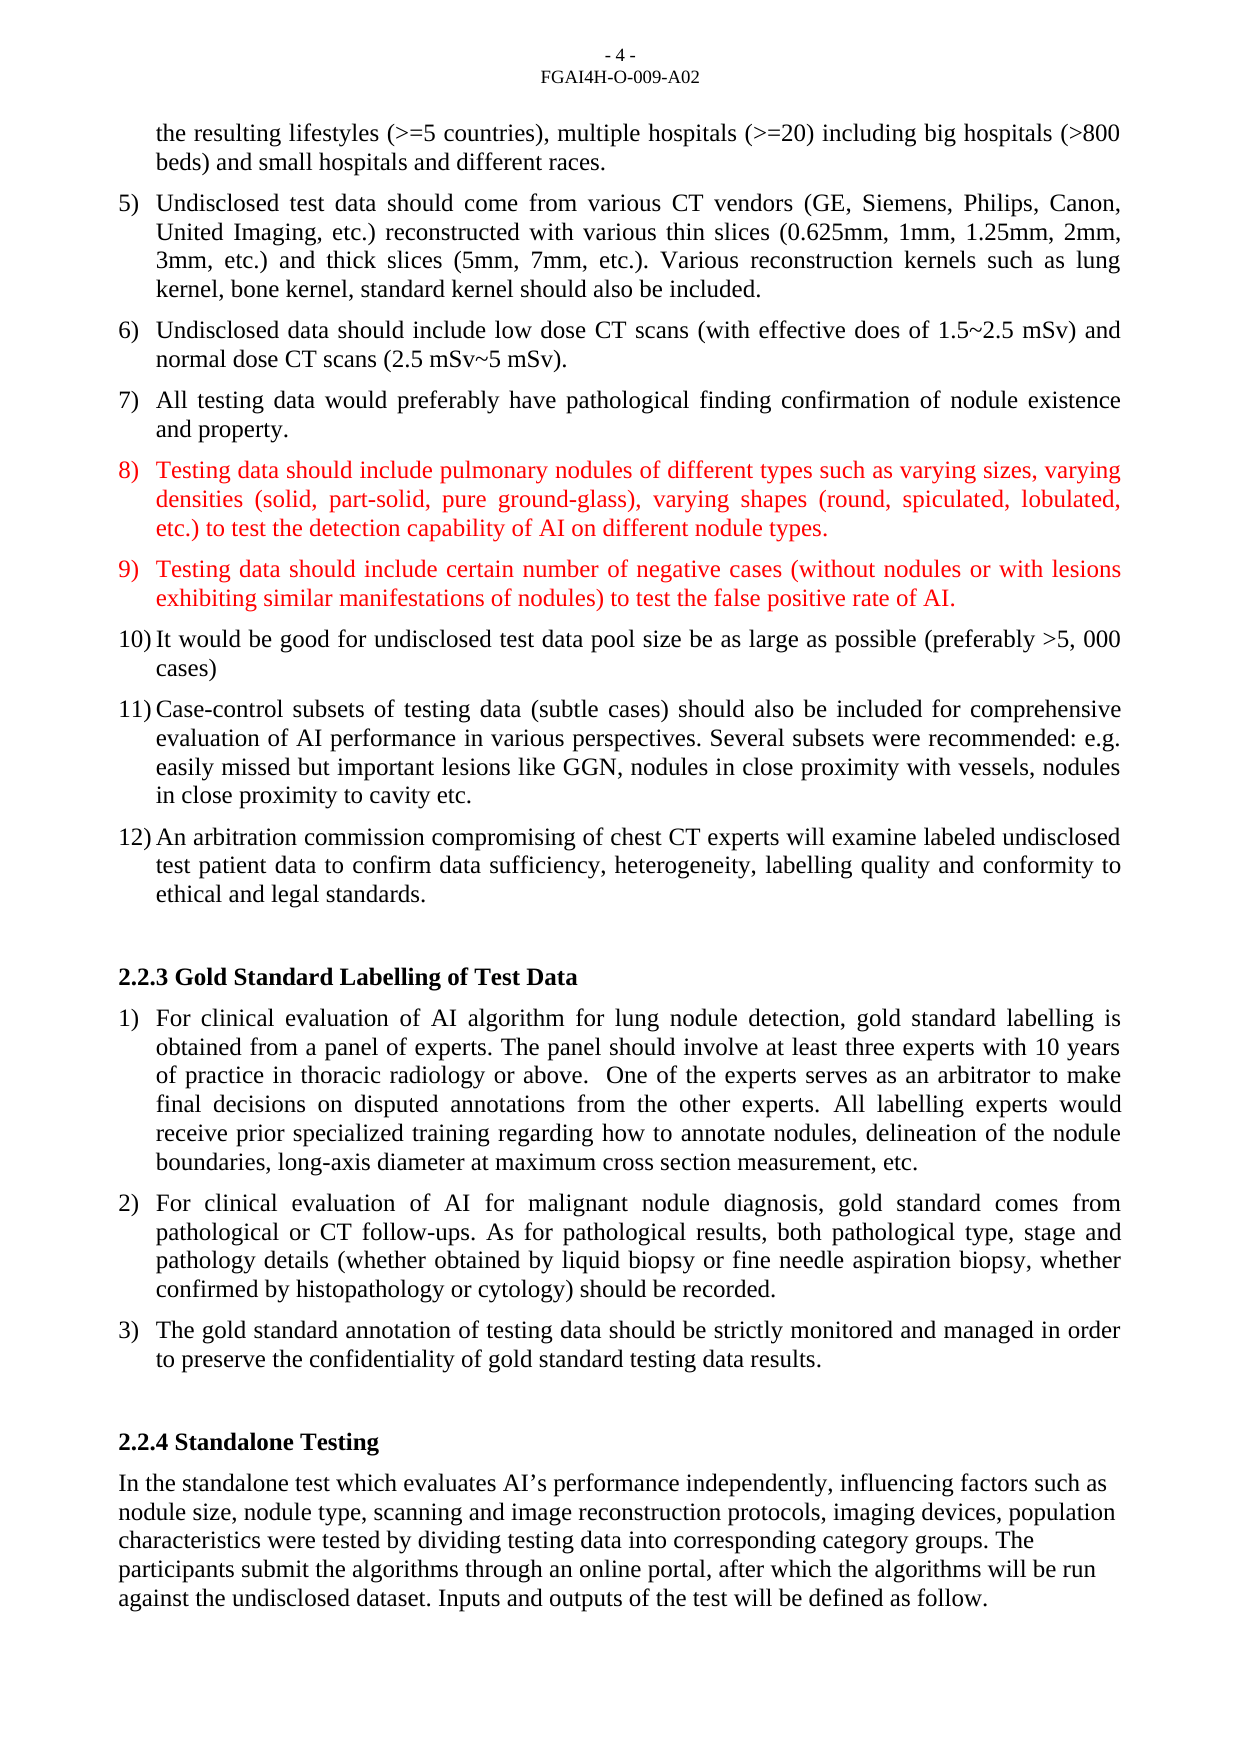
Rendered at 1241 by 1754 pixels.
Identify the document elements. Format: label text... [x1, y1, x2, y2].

list It would be good for undisclosed test data pool size be as large as possible (preferably >5, 000 cases) [118, 624, 1122, 682]
list Testing data should include pulmonary nodules of different types such as varying sizes, varying densities (solid, part-solid, pure ground-glass), varying shapes (round, spiculated, lobulated, etc.) to test the detection capability of AI on different nodule types. [118, 456, 1122, 542]
list All testing data would preferably have pathological finding confirmation of nodule existence and property. [118, 386, 1122, 443]
list The gold standard annotation of testing data should be strictly monitored and managed in order to preserve the confidentiality of gold standard testing data results. [118, 1316, 1122, 1373]
list For clinical evaluation of AI for malignant nodule diagnosis, gold standard comes from pathological or CT follow-ups. As for pathological results, both pathological type, stage and pathology details (whether obtained by liquid biopsy or fine needle aspiration biopsy, whether confirmed by histopathology or cytology) should be recorded. [118, 1188, 1122, 1303]
list Testing data should include certain number of negative cases (without nodules or with lesions exhibiting similar manifestations of nodules) to test the false positive rate of AI. [118, 554, 1122, 612]
list Case-control subsets of testing data (subtle cases) should also be included for comprehensive evaluation of AI performance in various perspectives. Several subsets were recommended: e.g. easily missed but important lesions like GGN, nodules in close proximity with vessels, nodules in close proximity to cavity etc. [118, 694, 1122, 809]
list Undisclosed test data should come from various CT vendors (GE, Siemens, Philips, Canon, United Imaging, etc.) reconstructed with various thin slices (0.625mm, 1mm, 1.25mm, 2mm, 3mm, etc.) and thick slices (5mm, 7mm, etc.). Various reconstruction kernels such as lung kernel, bone kernel, standard kernel should also be included. [118, 188, 1122, 303]
text 2.2.3 Gold Standard Labelling of Test Data [118, 962, 1122, 991]
list An arbitration commission compromising of chest CT experts will examine labeled undisclosed test patient data to confirm data sufficiency, heterogeneity, labelling quality and conformity to ethical and legal standards. [118, 822, 1122, 908]
list Undisclosed data should include low dose CT scans (with effective does of 1.5~2.5 mSv) and normal dose CT scans (2.5 mSv~5 mSv). [118, 316, 1122, 373]
text 2.2.4 Standalone Testing [118, 1427, 1122, 1456]
list For clinical evaluation of AI algorithm for lung nodule detection, gold standard labelling is obtained from a panel of experts. The panel should involve at least three experts with 10 years of practice in thoracic radiology or above. One of the experts serves as an arbitrator to make final decisions on disputed annotations from the other experts. All labelling experts would receive prior specialized training regarding how to annotate nodules, delineation of the nodule boundaries, long-axis diameter at maximum cross section measurement, etc. [118, 1003, 1122, 1176]
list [118, 118, 1122, 176]
text In the standalone test which evaluates AI’s performance independently, influencing factors such as nodule size, nodule type, scanning and image reconstruction protocols, imaging devices, population characteristics were tested by dividing testing data into corresponding category groups. The participants submit the algorithms through an online portal, after which the algorithms will be run against the undisclosed dataset. Inputs and outputs of the test will be defined as follow. [118, 1468, 1122, 1612]
